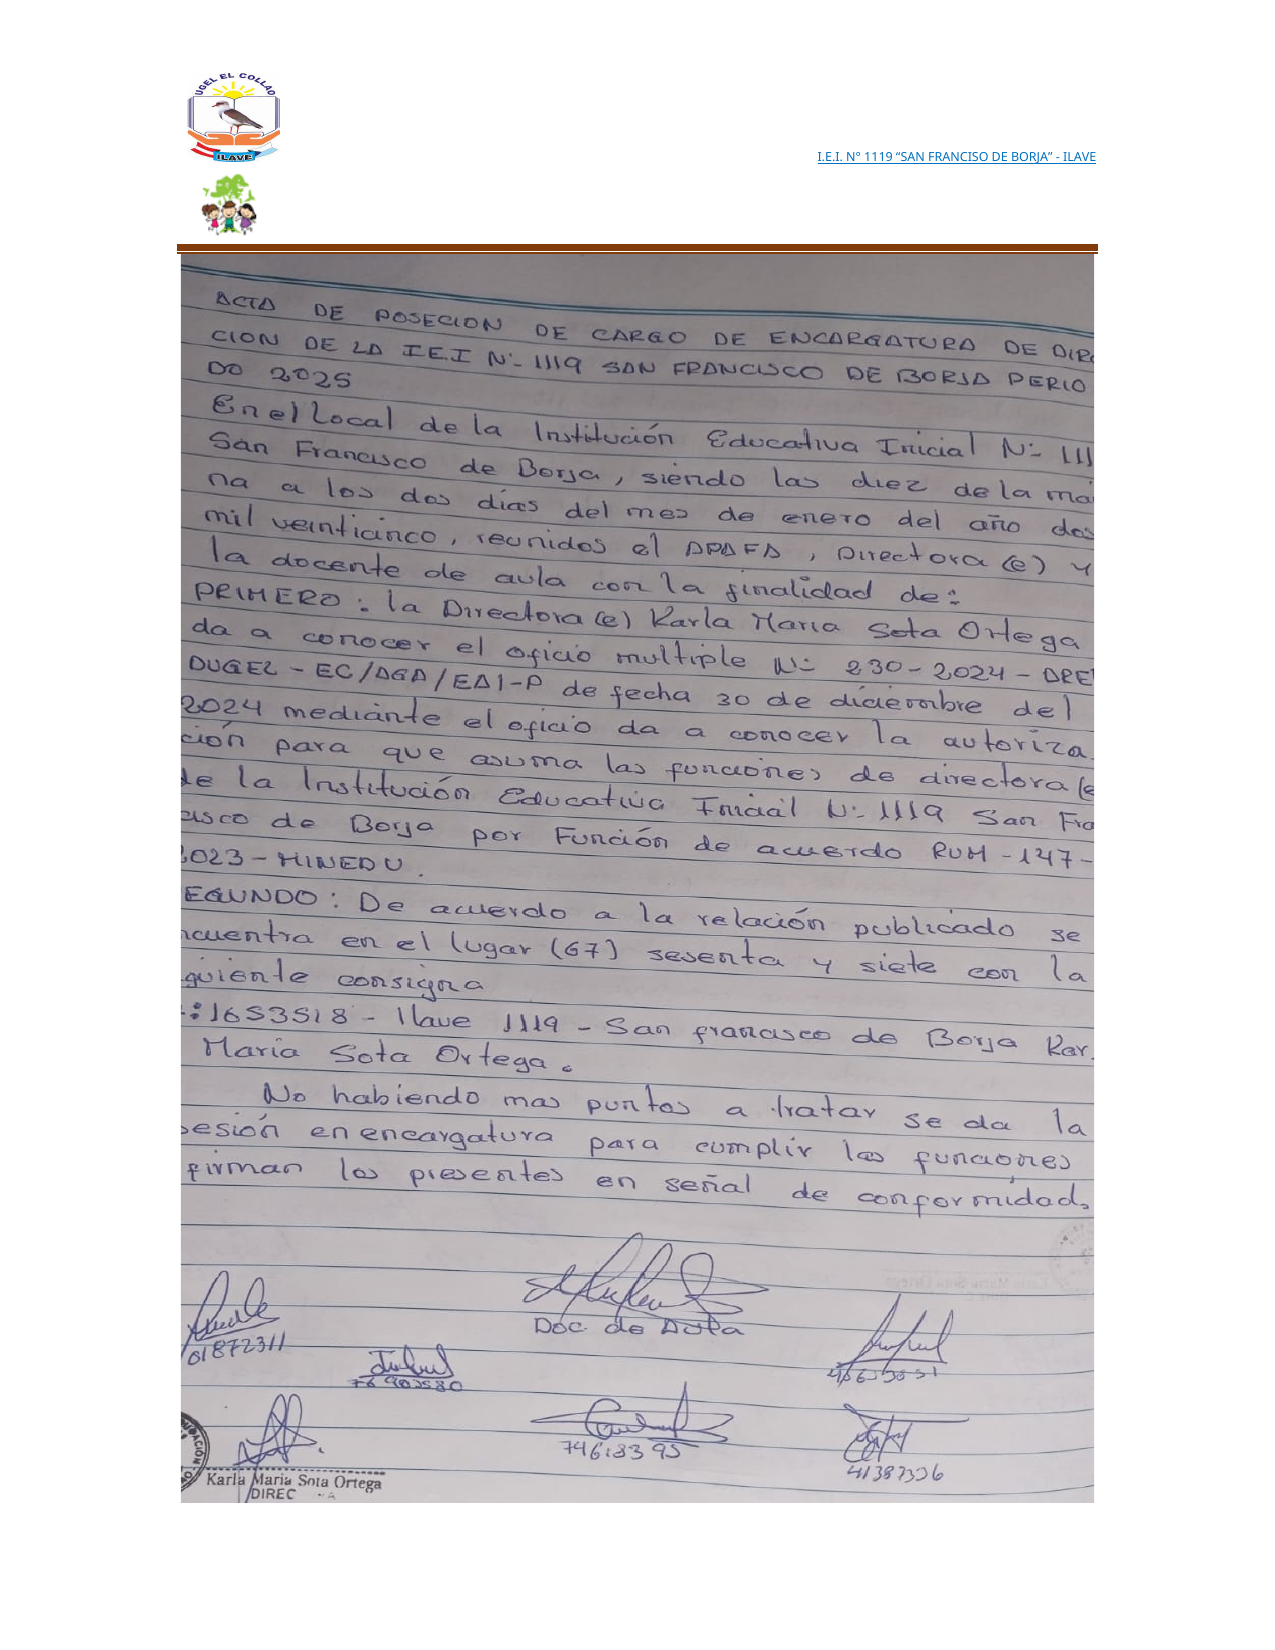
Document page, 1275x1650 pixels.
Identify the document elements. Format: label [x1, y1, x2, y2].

picture [177, 165, 279, 243]
picture [180, 254, 1095, 1503]
picture [187, 73, 280, 162]
